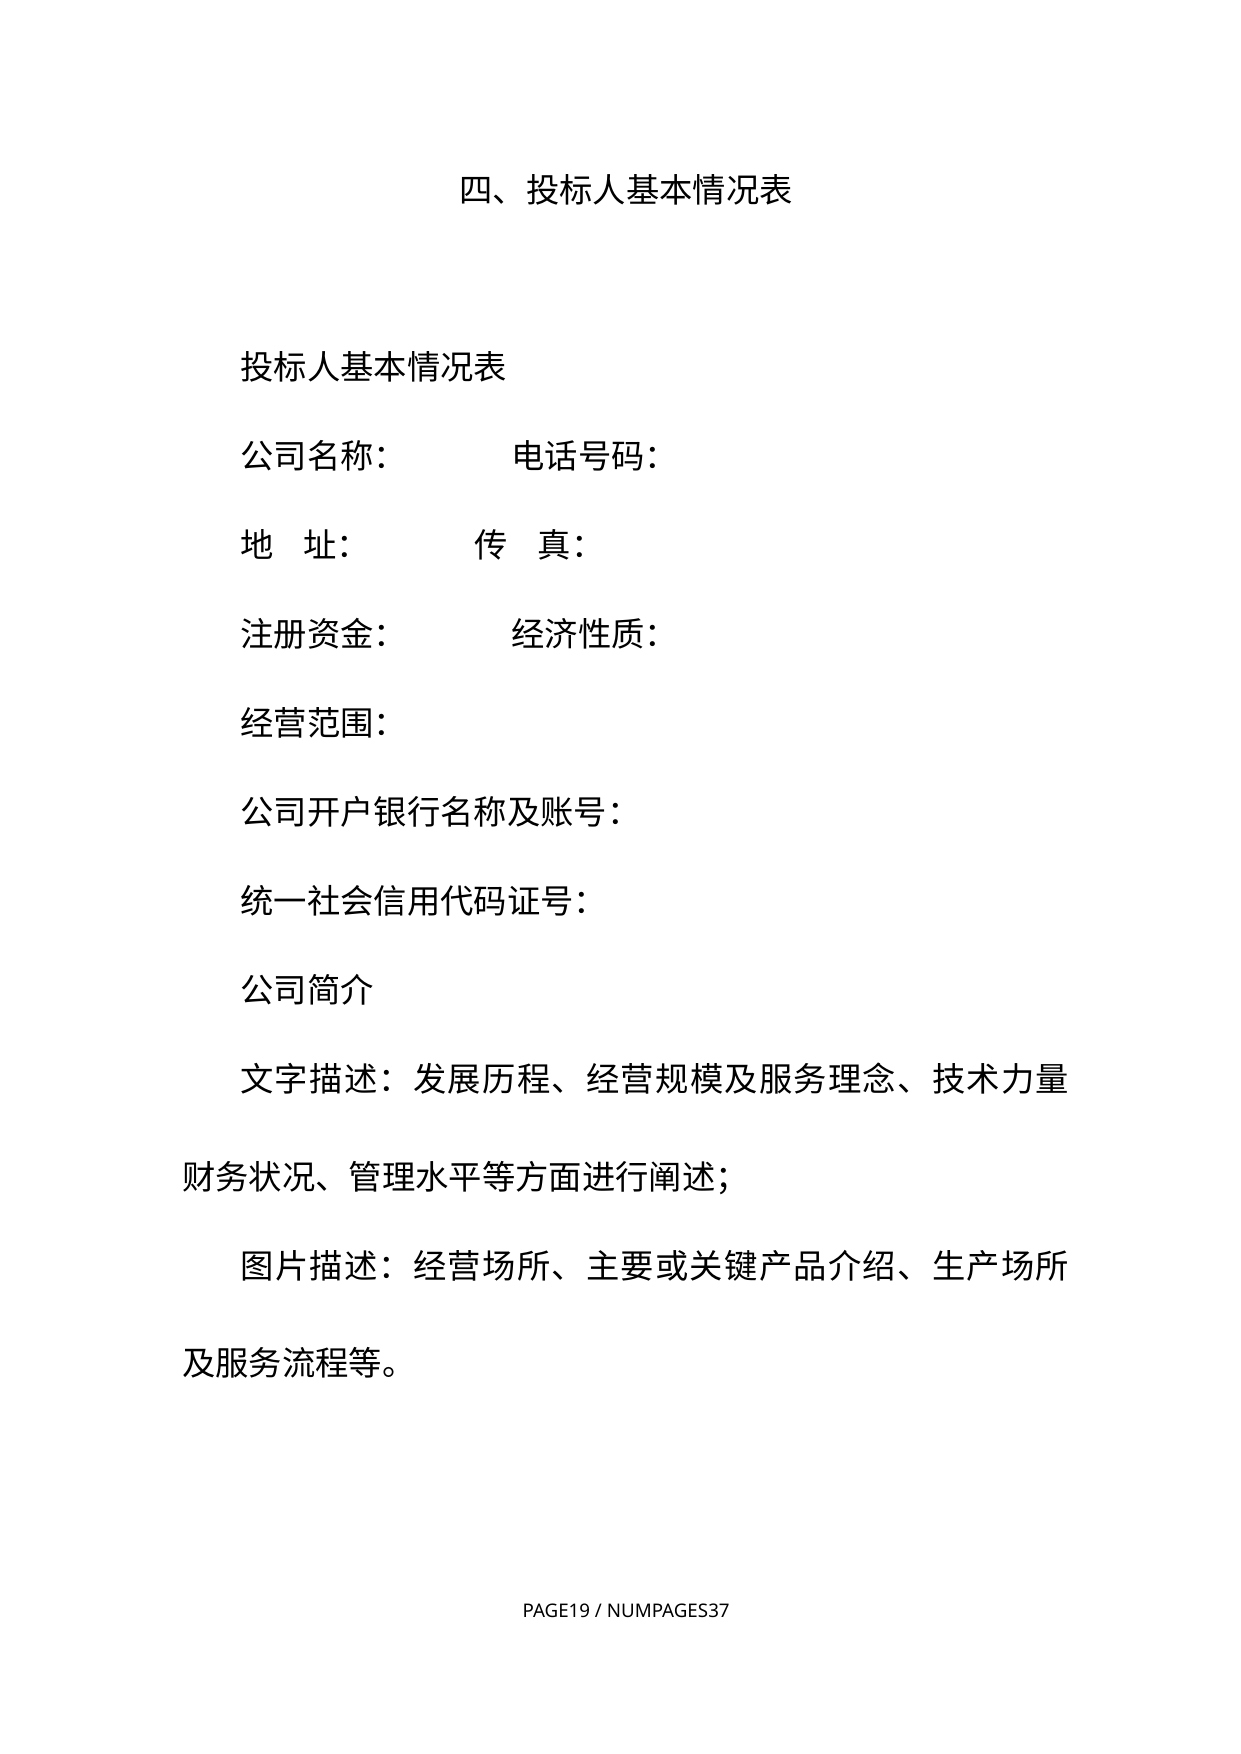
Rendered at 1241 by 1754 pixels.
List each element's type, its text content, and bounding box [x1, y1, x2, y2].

text 四、投标人基本情况表 [182, 156, 1070, 221]
text 地 址： 传 真： [182, 510, 1070, 575]
text 经营范围： [182, 688, 1070, 753]
text 公司名称： 电话号码： [182, 421, 1070, 486]
text 公司简介 [182, 956, 1070, 1021]
text 公司开户银行名称及账号： [182, 778, 1070, 843]
text 注册资金： 经济性质： [182, 599, 1070, 664]
text 图片描述：经营场所、主要或关键产品介绍、生产场所及服务流程等。 [182, 1231, 1070, 1394]
text 投标人基本情况表 [182, 332, 1070, 397]
text 统一社会信用代码证号： [182, 867, 1070, 932]
text 文字描述：发展历程、经营规模及服务理念、技术力量、财务状况、管理水平等方面进行阐述； [182, 1045, 1070, 1207]
